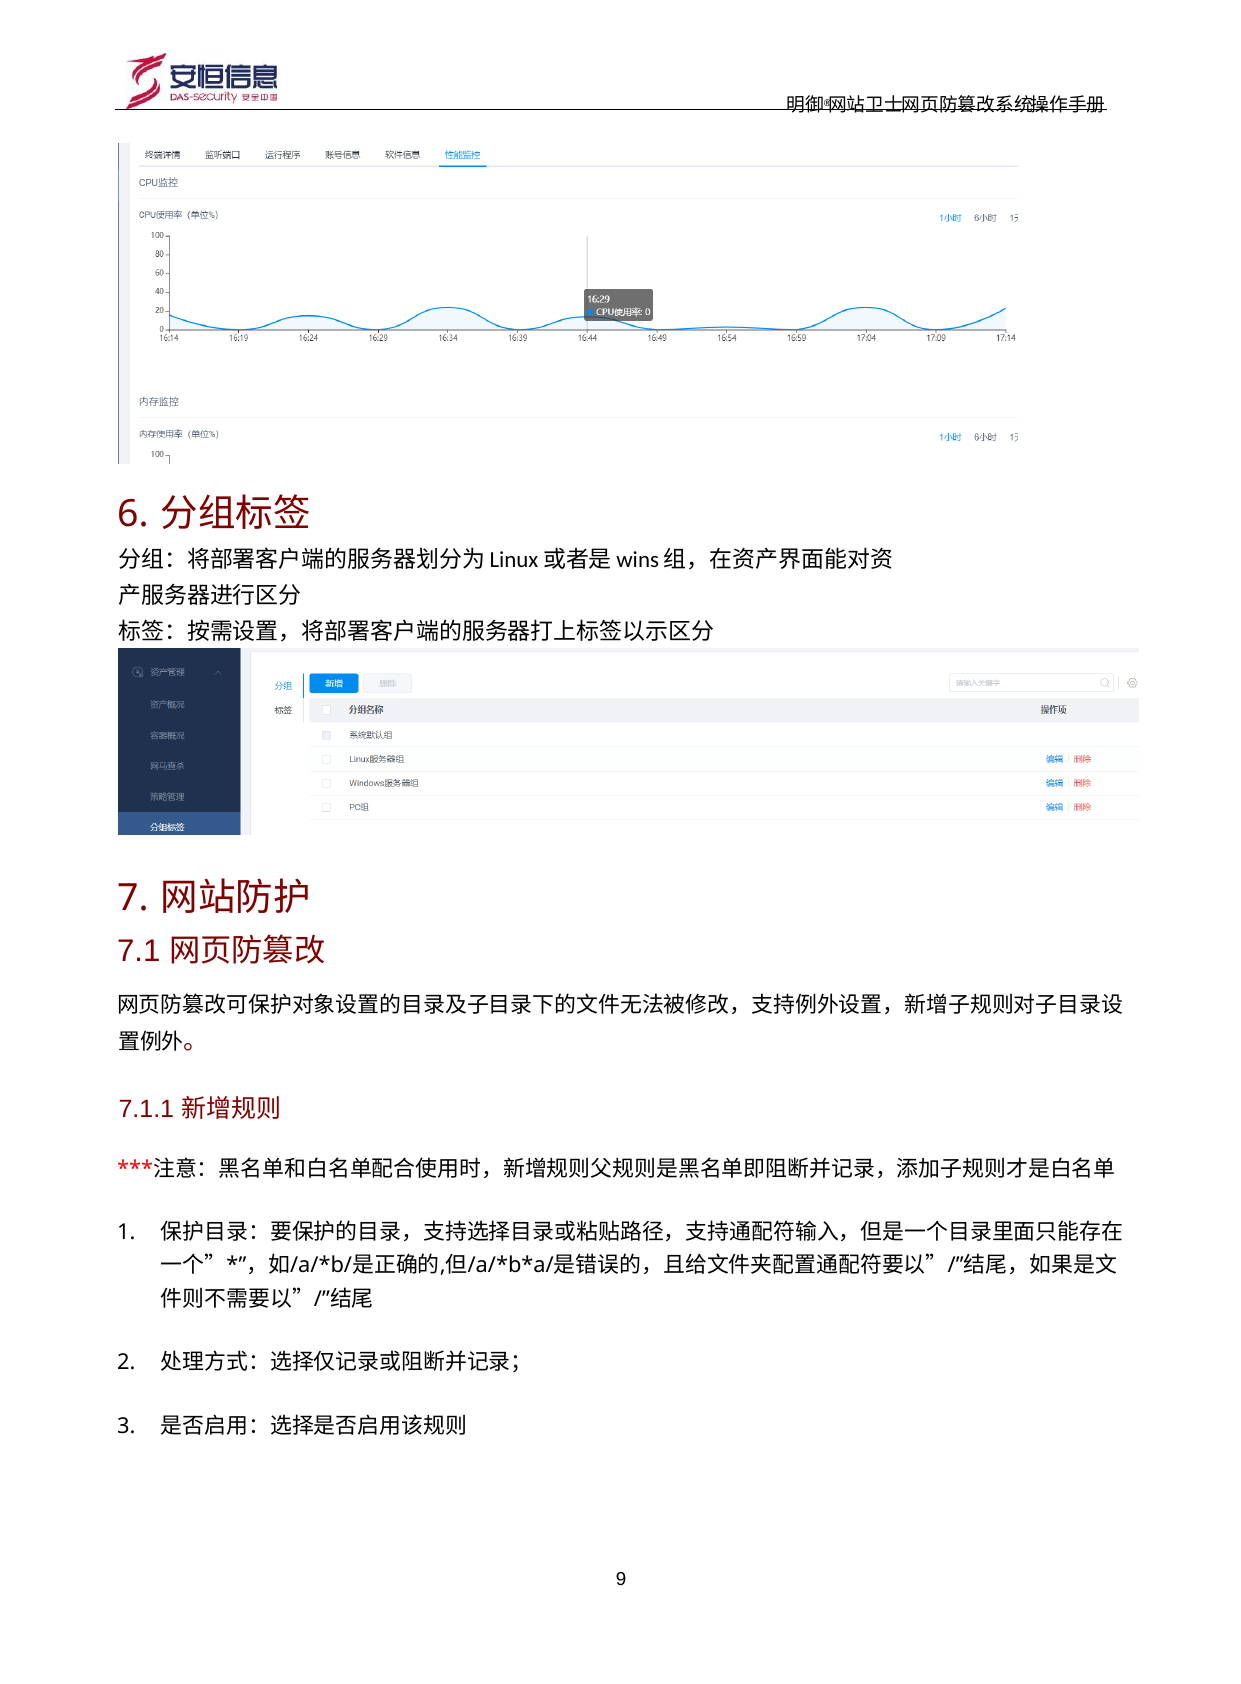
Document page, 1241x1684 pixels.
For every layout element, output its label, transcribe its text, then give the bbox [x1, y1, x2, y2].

list 处理方式：选择仅记录或阻断并记录； [117, 1344, 1137, 1376]
picture [126, 53, 277, 109]
subtitle 分组标签 [117, 483, 1139, 537]
picture [118, 143, 1018, 464]
list 是否启用：选择是否启用该规则 [117, 1408, 1137, 1439]
text 网页防篡改可保护对象设置的目录及子目录下的文件无法被修改，支持例外设置，新增子规则对子目录设置例外。 [117, 987, 1137, 1057]
text 标签：按需设置，将部署客户端的服务器打上标签以示区分 [118, 613, 900, 646]
subtitle 7.1 网页防篡改 [117, 926, 1139, 971]
list 保护目录：要保护的目录，支持选择目录或粘贴路径，支持通配符输入，但是一个目录里面只能存在一个”*”，如/a/*b/是正确的,但/a/*b*a/是错误的，且给文件夹配置通配符要以”/”结尾，如果是文件则不需要以”/”结尾 [117, 1214, 1137, 1313]
picture [118, 648, 1139, 835]
text 分组：将部署客户端的服务器划分为Linux或者是wins组，在资产界面能对资产服务器进行区分 [118, 541, 900, 610]
text ***注意：黑名单和白名单配合使用时，新增规则父规则是黑名单即阻断并记录，添加子规则才是白名单 [117, 1151, 1137, 1182]
subtitle 网站防护 [117, 867, 1139, 921]
subtitle 7.1.1 新增规则 [118, 1088, 1139, 1125]
